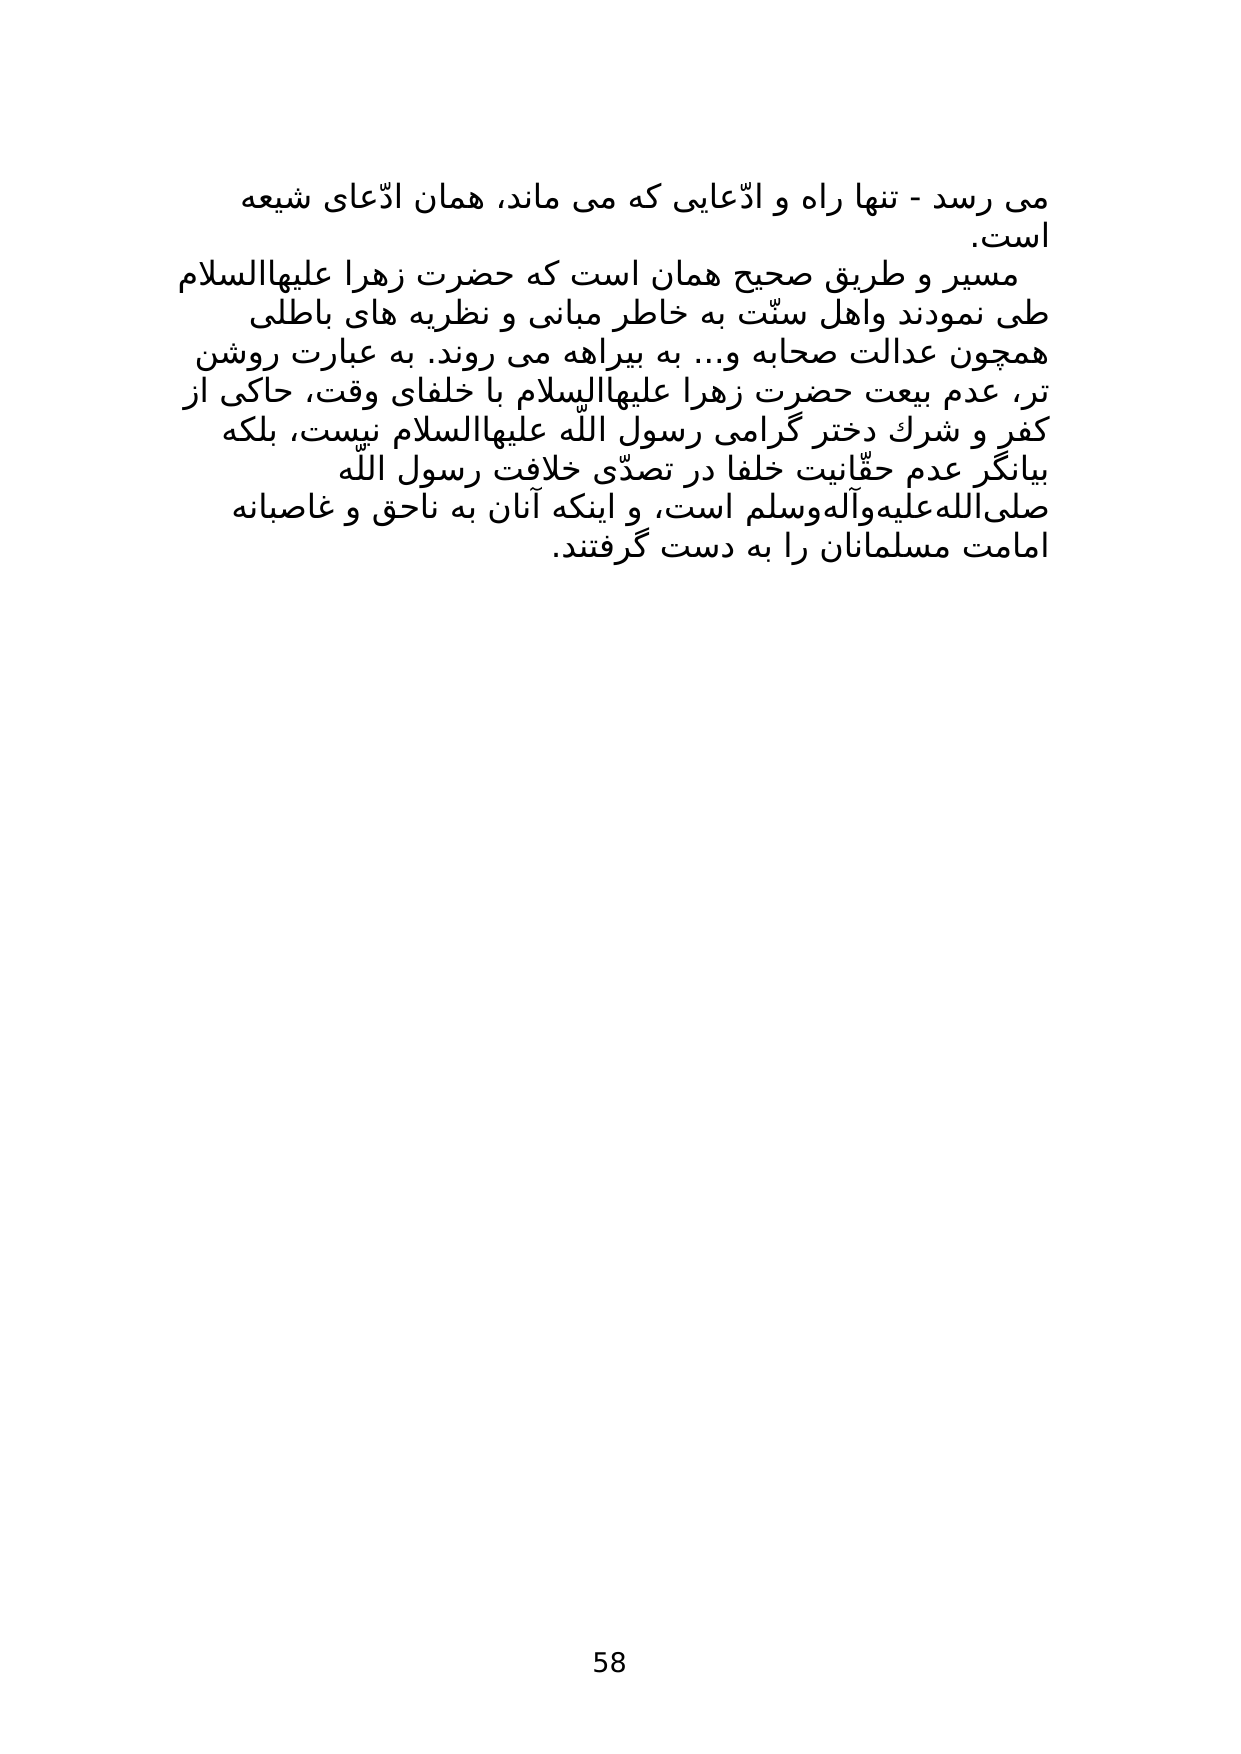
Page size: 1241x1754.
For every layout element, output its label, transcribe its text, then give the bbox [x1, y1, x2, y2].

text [169, 177, 1050, 255]
text مسیر و طریق صحیح همان است كه حضرت زهرا عليها‌السلام طی نمودند واهل سنّت به خاطر مبانی و نظریه های باطلی همچون عدالت صحابه و... به بیراهه می روند. به عبارت روشن تر، عدم بیعت حضرت زهرا عليها‌السلام با خلفای وقت، حاكی از كفر و شرك دختر گرامی رسول اللّه عليها‌السلام نیست، بلكه بیانگر عدم حقّانیت خلفا در تصدّی خلافت رسول اللّه صلى‌الله‌عليه‌وآله‌وسلم است، و اینكه آنان به ناحق و غاصبانه امامت مسلمانان را به دست گرفتند. [169, 255, 1050, 566]
